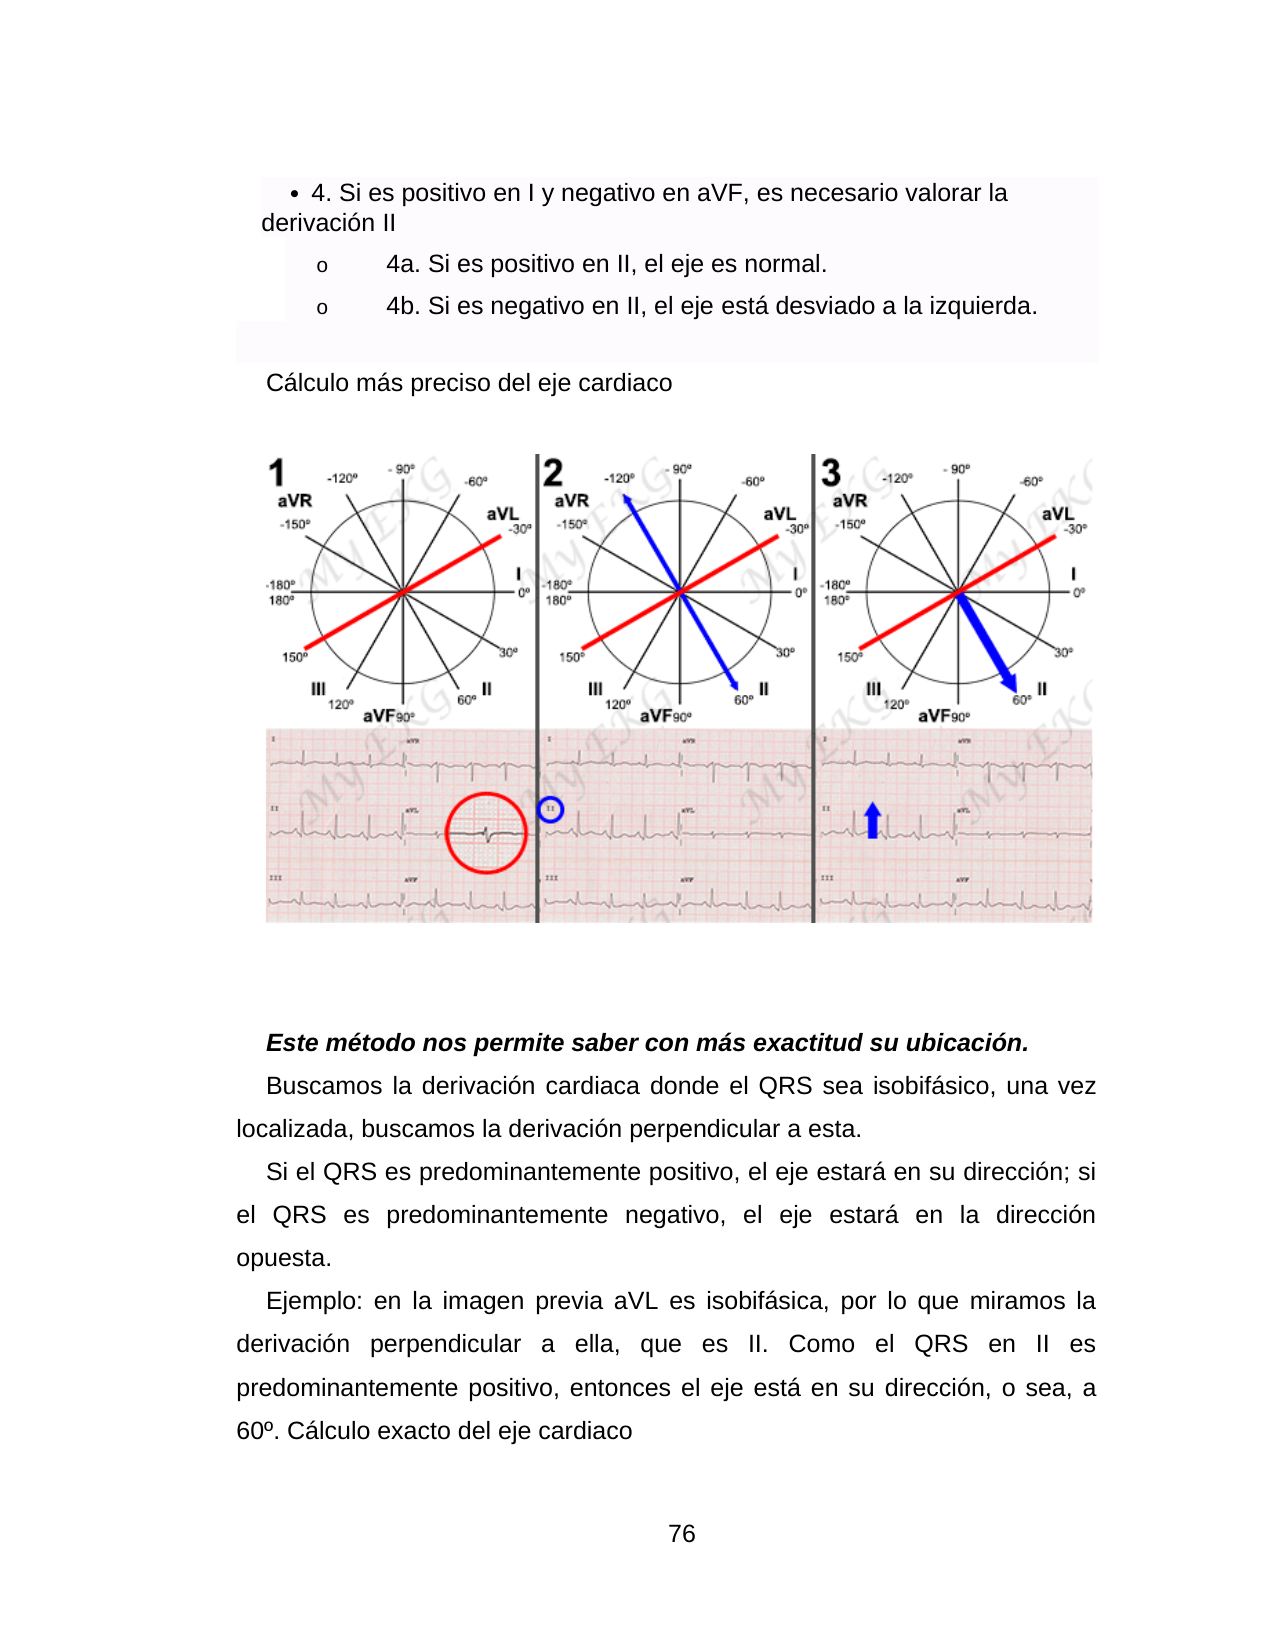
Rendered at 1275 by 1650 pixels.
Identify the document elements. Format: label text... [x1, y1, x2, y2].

text Cálculo más preciso del eje cardiaco [236, 368, 1098, 397]
picture [265, 454, 1093, 923]
list 4. Si es positivo en I y negativo en aVF, es necesario valorar la derivación II [261, 177, 1098, 237]
text Si el QRS es predominantemente positivo, el eje estará en su dirección; si el QRS es predominantemente negativo, el eje estará en la dirección opuesta. [236, 1157, 1098, 1272]
text Ejemplo: en la imagen previa aVL es isobifásica, por lo que miramos la derivación perpendicular a ella, que es II. Como el QRS en II es predominantemente positivo, entonces el eje está en su dirección, o sea, a 60º. Cálculo exacto del eje cardiaco [236, 1286, 1098, 1444]
list 4b. Si es negativo en II, el eje está desviado a la izquierda. [286, 291, 1098, 321]
text Buscamos la derivación cardiaca donde el QRS sea isobifásico, una vez localizada, buscamos la derivación perpendicular a esta. [236, 1071, 1098, 1143]
list 4a. Si es positivo en II, el eje es normal. [286, 249, 1098, 279]
subtitle Este método nos permite saber con más exactitud su ubicación. [236, 1028, 1098, 1056]
